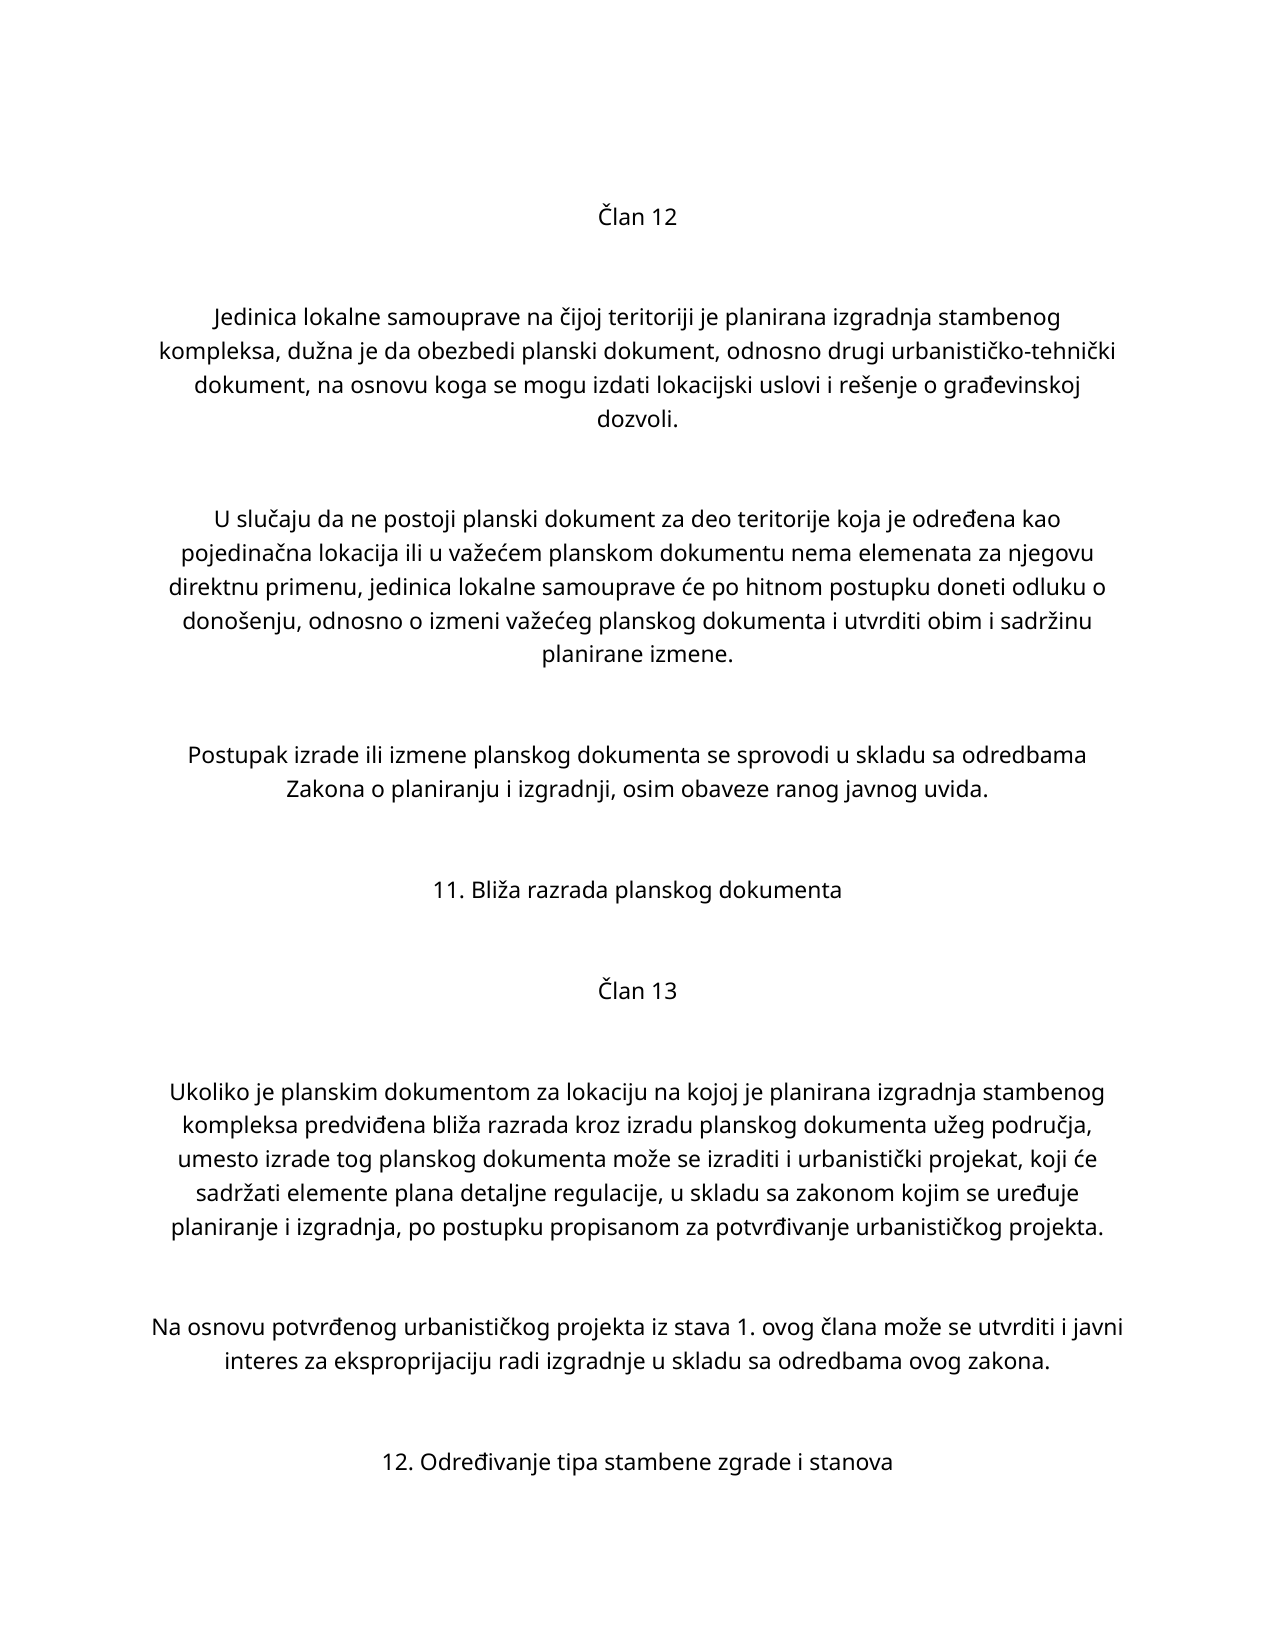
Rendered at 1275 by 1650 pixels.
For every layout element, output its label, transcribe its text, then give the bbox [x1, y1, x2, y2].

text 11. Bliža razrada planskog dokumenta [150, 874, 1125, 905]
text Postupak izrade ili izmene planskog dokumenta se sprovodi u skladu sa odredbama Zakona o planiranju i izgradnji, osim obaveze ranog javnog uvida. [150, 739, 1125, 804]
text Jedinica lokalne samouprave na čijoj teritoriji je planirana izgradnja stambenog kompleksa, dužna je da obezbedi planski dokument, odnosno drugi urbanističko-tehnički dokument, na osnovu koga se mogu izdati lokacijski uslovi i rešenje o građevinskoj dozvoli. [150, 301, 1125, 434]
text Ukoliko je planskim dokumentom za lokaciju na kojoj je planirana izgradnja stambenog kompleksa predviđena bliža razrada kroz izradu planskog dokumenta užeg područja, umesto izrade tog planskog dokumenta može se izraditi i urbanistički projekat, koji će sadržati elemente plana detaljne regulacije, u skladu sa zakonom kojim se uređuje planiranje i izgradnja, po postupku propisanom za potvrđivanje urbanističkog projekta. [150, 1075, 1125, 1242]
text Član 13 [150, 974, 1125, 1006]
text 12. Određivanje tipa stambene zgrade i stanova [150, 1446, 1125, 1477]
text Član 12 [150, 200, 1125, 232]
text U slučaju da ne postoji planski dokument za deo teritorije koja je određena kao pojedinačna lokacija ili u važećem planskom dokumentu nema elemenata za njegovu direktnu primenu, jedinica lokalne samouprave će po hitnom postupku doneti odluku o donošenju, odnosno o izmeni važećeg planskog dokumenta i utvrditi obim i sadržinu planirane izmene. [150, 503, 1125, 669]
text Na osnovu potvrđenog urbanističkog projekta iz stava 1. ovog člana može se utvrditi i javni interes za eksproprijaciju radi izgradnje u skladu sa odredbama ovog zakona. [150, 1311, 1125, 1376]
